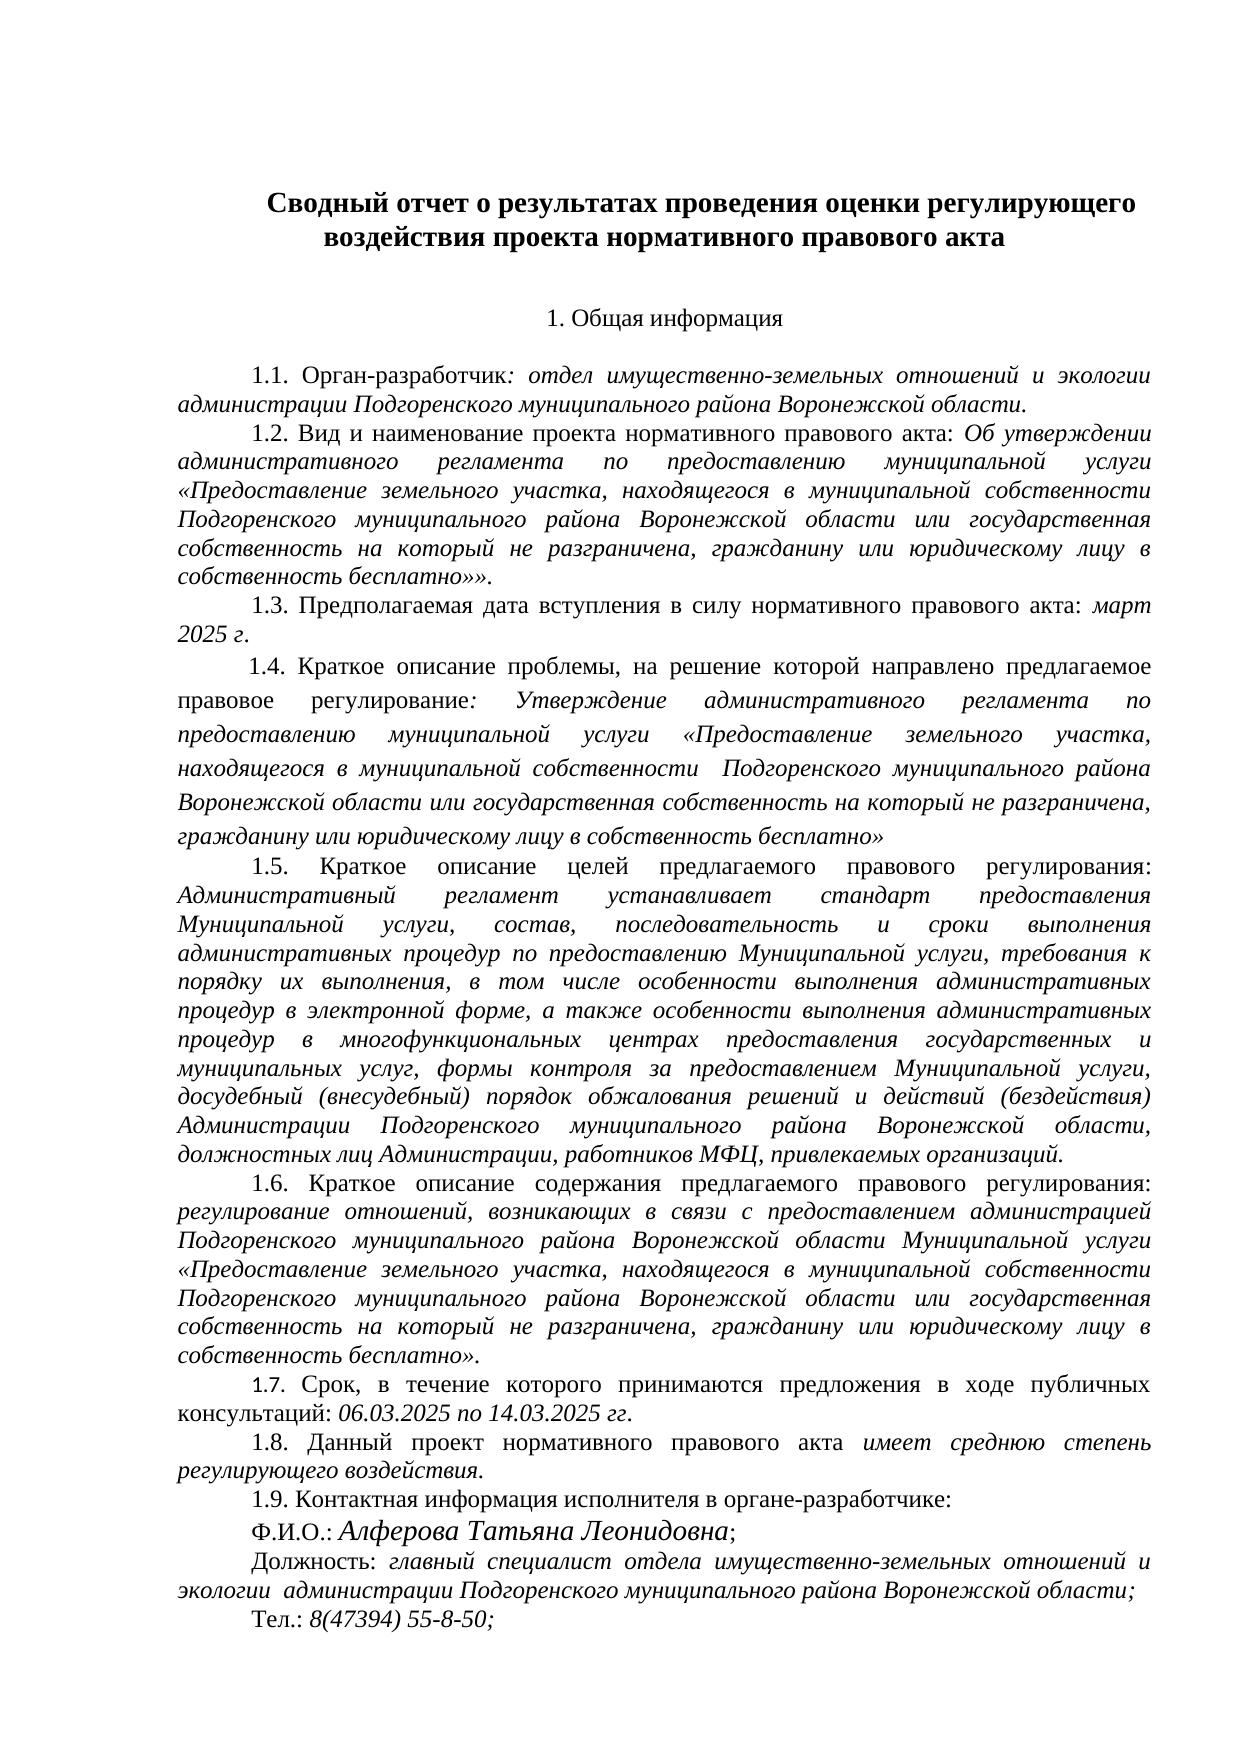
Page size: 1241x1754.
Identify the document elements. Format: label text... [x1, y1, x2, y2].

text 1.2. Вид и наименование проекта нормативного правового акта: Об утверждении административного регламента по предоставлению муниципальной услуги «Предоставление земельного участка, находящегося в муниципальной собственности Подгоренского муниципального района Воронежской области или государственная собственность на который не разграничена, гражданину или юридическому лицу в собственность бесплатно»». [177, 418, 1152, 590]
text Должность: главный специалист отдела имущественно-земельных отношений и экологии администрации Подгоренского муниципального района Воронежской области; [177, 1546, 1152, 1604]
list 1.7. Срок, в течение которого принимаются предложения в ходе публичных консультаций: 06.03.2025 по 14.03.2025 гг. [177, 1369, 1152, 1427]
text Сводный отчет о результатах проведения оценки регулирующего воздействия проекта нормативного правового акта [177, 185, 1152, 252]
text 1.4. Краткое описание проблемы, на решение которой направлено предлагаемое правовое регулирование: Утверждение административного регламента по предоставлению муниципальной услуги «Предоставление земельного участка, находящегося в муниципальной собственности Подгоренского муниципального района Воронежской области или государственная собственность на который не разграничена, гражданину или юридическому лицу в собственность бесплатно» [177, 648, 1152, 851]
text 1.3. Предполагаемая дата вступления в силу нормативного правового акта: март 2025 г. [177, 590, 1152, 648]
text 1.8. Данный проект нормативного правового акта имеет среднюю степень регулирующего воздействия. [177, 1427, 1152, 1484]
text 1.5. Краткое описание целей предлагаемого правового регулирования: Административный регламент устанавливает стандарт предоставления Муниципальной услуги, состав, последовательность и сроки выполнения административных процедур по предоставлению Муниципальной услуги, требования к порядку их выполнения, в том числе особенности выполнения административных процедур в электронной форме, а также особенности выполнения административных процедур в многофункциональных центрах предоставления государственных и муниципальных услуг, формы контроля за предоставлением Муниципальной услуги, досудебный (внесудебный) порядок обжалования решений и действий (бездействия) Администрации Подгоренского муниципального района Воронежской области, должностных лиц Администрации, работников МФЦ, привлекаемых организаций. [177, 851, 1152, 1168]
text 1.1. Орган-разработчик: отдел имущественно-земельных отношений и экологии администрации Подгоренского муниципального района Воронежской области. [177, 360, 1152, 418]
text Ф.И.О.: Алферова Татьяна Леонидовна; [177, 1513, 1152, 1546]
text 1. Общая информация [177, 303, 1152, 331]
text Тел.: 8(47394) 55-8-50; [177, 1604, 1152, 1633]
text 1.9. Контактная информация исполнителя в органе-разработчике: [177, 1484, 1152, 1513]
text 1.6. Краткое описание содержания предлагаемого правового регулирования: регулирование отношений, возникающих в связи с предоставлением администрацией Подгоренского муниципального района Воронежской области Муниципальной услуги «Предоставление земельного участка, находящегося в муниципальной собственности Подгоренского муниципального района Воронежской области или государственная собственность на который не разграничена, гражданину или юридическому лицу в собственность бесплатно». [177, 1168, 1152, 1369]
